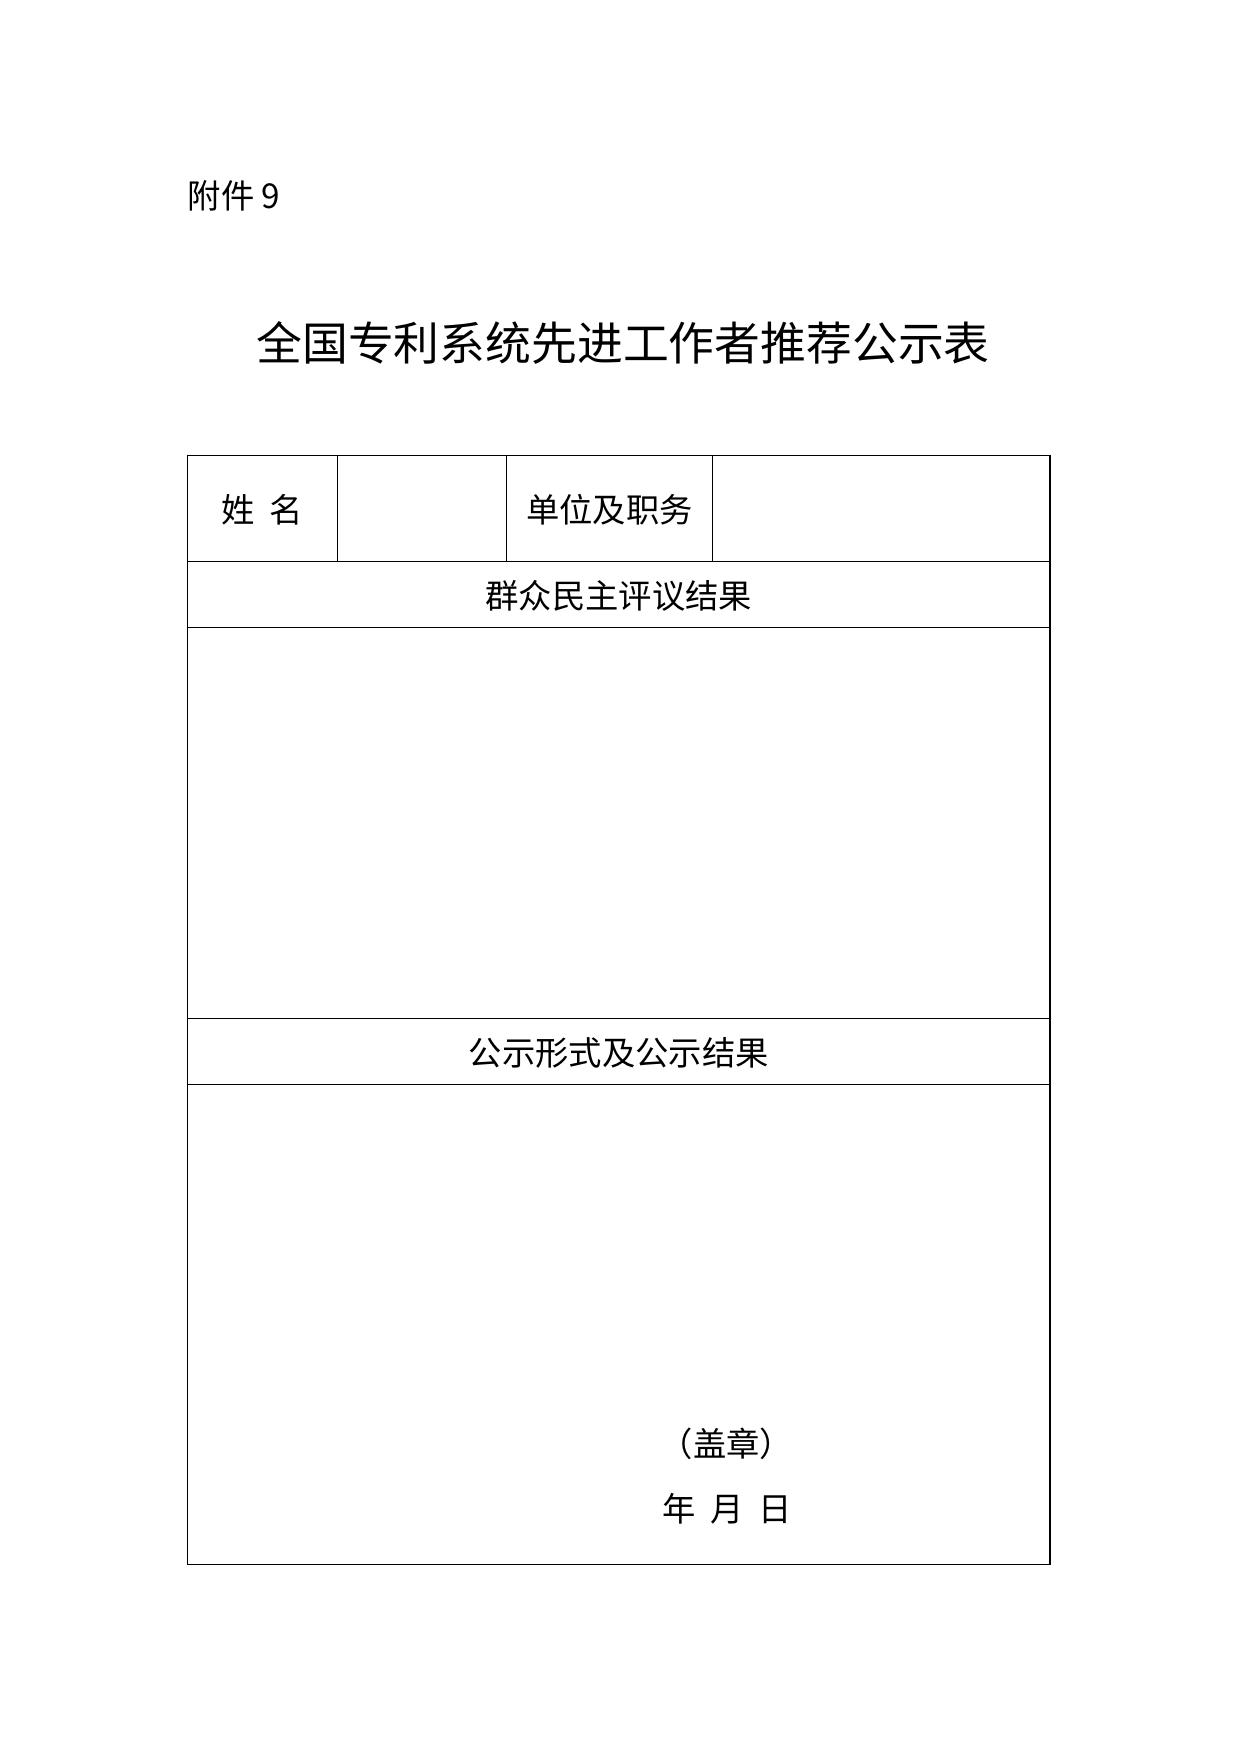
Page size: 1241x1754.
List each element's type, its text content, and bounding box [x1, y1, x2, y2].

table_header 单位及职务 [507, 456, 712, 561]
table_header [713, 456, 1049, 561]
text 全国专利系统先进工作者推荐公示表 [187, 292, 1053, 389]
table_header [338, 456, 506, 561]
text 附件9 [187, 162, 1053, 227]
table_cell （盖章） 年 月 日 [188, 1085, 1049, 1563]
table_header 姓 名 [188, 456, 337, 561]
table_cell 公示形式及公示结果 [188, 1019, 1049, 1084]
table_cell [188, 628, 1049, 1018]
table_cell 群众民主评议结果 [188, 562, 1049, 627]
